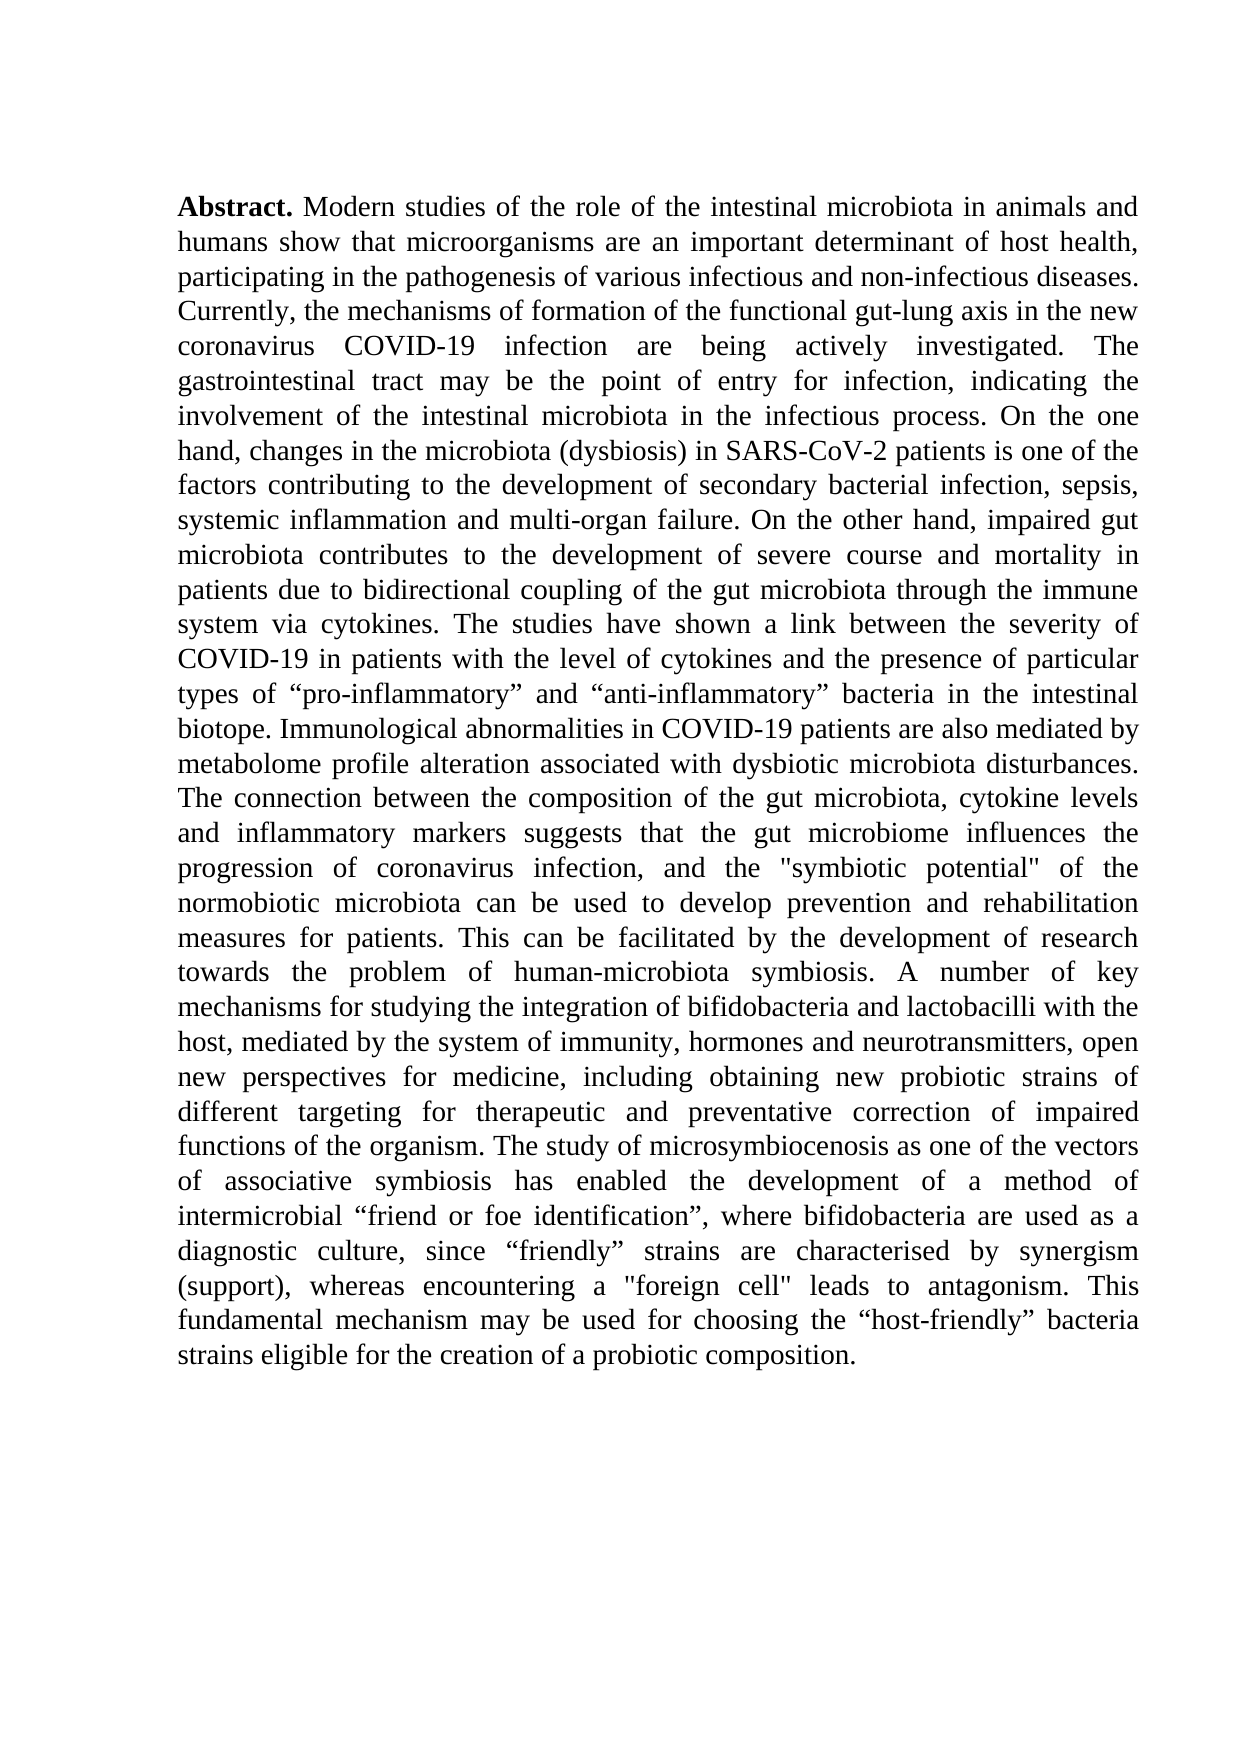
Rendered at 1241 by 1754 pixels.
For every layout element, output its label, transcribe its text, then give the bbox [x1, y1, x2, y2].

text Abstract. Modern studies of the role of the intestinal microbiota in animals and humans show that microorganisms are an important determinant of host health, participating in the pathogenesis of various infectious and non-infectious diseases. Currently, the mechanisms of formation of the functional gut-lung axis in the new coronavirus COVID-19 infection are being actively investigated. The gastrointestinal tract may be the point of entry for infection, indicating the involvement of the intestinal microbiota in the infectious process. On the one hand, changes in the microbiota (dysbiosis) in SARS-CoV-2 patients is one of the factors contributing to the development of secondary bacterial infection, sepsis, systemic inflammation and multi-organ failure. On the other hand, impaired gut microbiota contributes to the development of severe course and mortality in patients due to bidirectional coupling of the gut microbiota through the immune system via cytokines. The studies have shown a link between the severity of COVID-19 in patients with the level of cytokines and the presence of particular types of “pro-inflammatory” and “anti-inflammatory” bacteria in the intestinal biotope. Immunological abnormalities in COVID-19 patients are also mediated by metabolome profile alteration associated with dysbiotic microbiota disturbances. The connection between the composition of the gut microbiota, cytokine levels and inflammatory markers suggests that the gut microbiome influences the progression of coronavirus infection, and the "symbiotic potential" of the normobiotic microbiota can be used to develop prevention and rehabilitation measures for patients. This can be facilitated by the development of research towards the problem of human-microbiota symbiosis. A number of key mechanisms for studying the integration of bifidobacteria and lactobacilli with the host, mediated by the system of immunity, hormones and neurotransmitters, open new perspectives for medicine, including obtaining new probiotic strains of different targeting for therapeutic and preventative correction of impaired functions of the organism. The study of microsymbiocenosis as one of the vectors of associative symbiosis has enabled the development of a method of intermicrobial “friend or foe identification”, where bifidobacteria are used as a diagnostic culture, since “friendly” strains are characterised by synergism (support), whereas encountering a "foreign cell" leads to antagonism. This fundamental mechanism may be used for choosing the “host-friendly” bacteria strains eligible for the creation of a probiotic composition. [177, 188, 1140, 1371]
